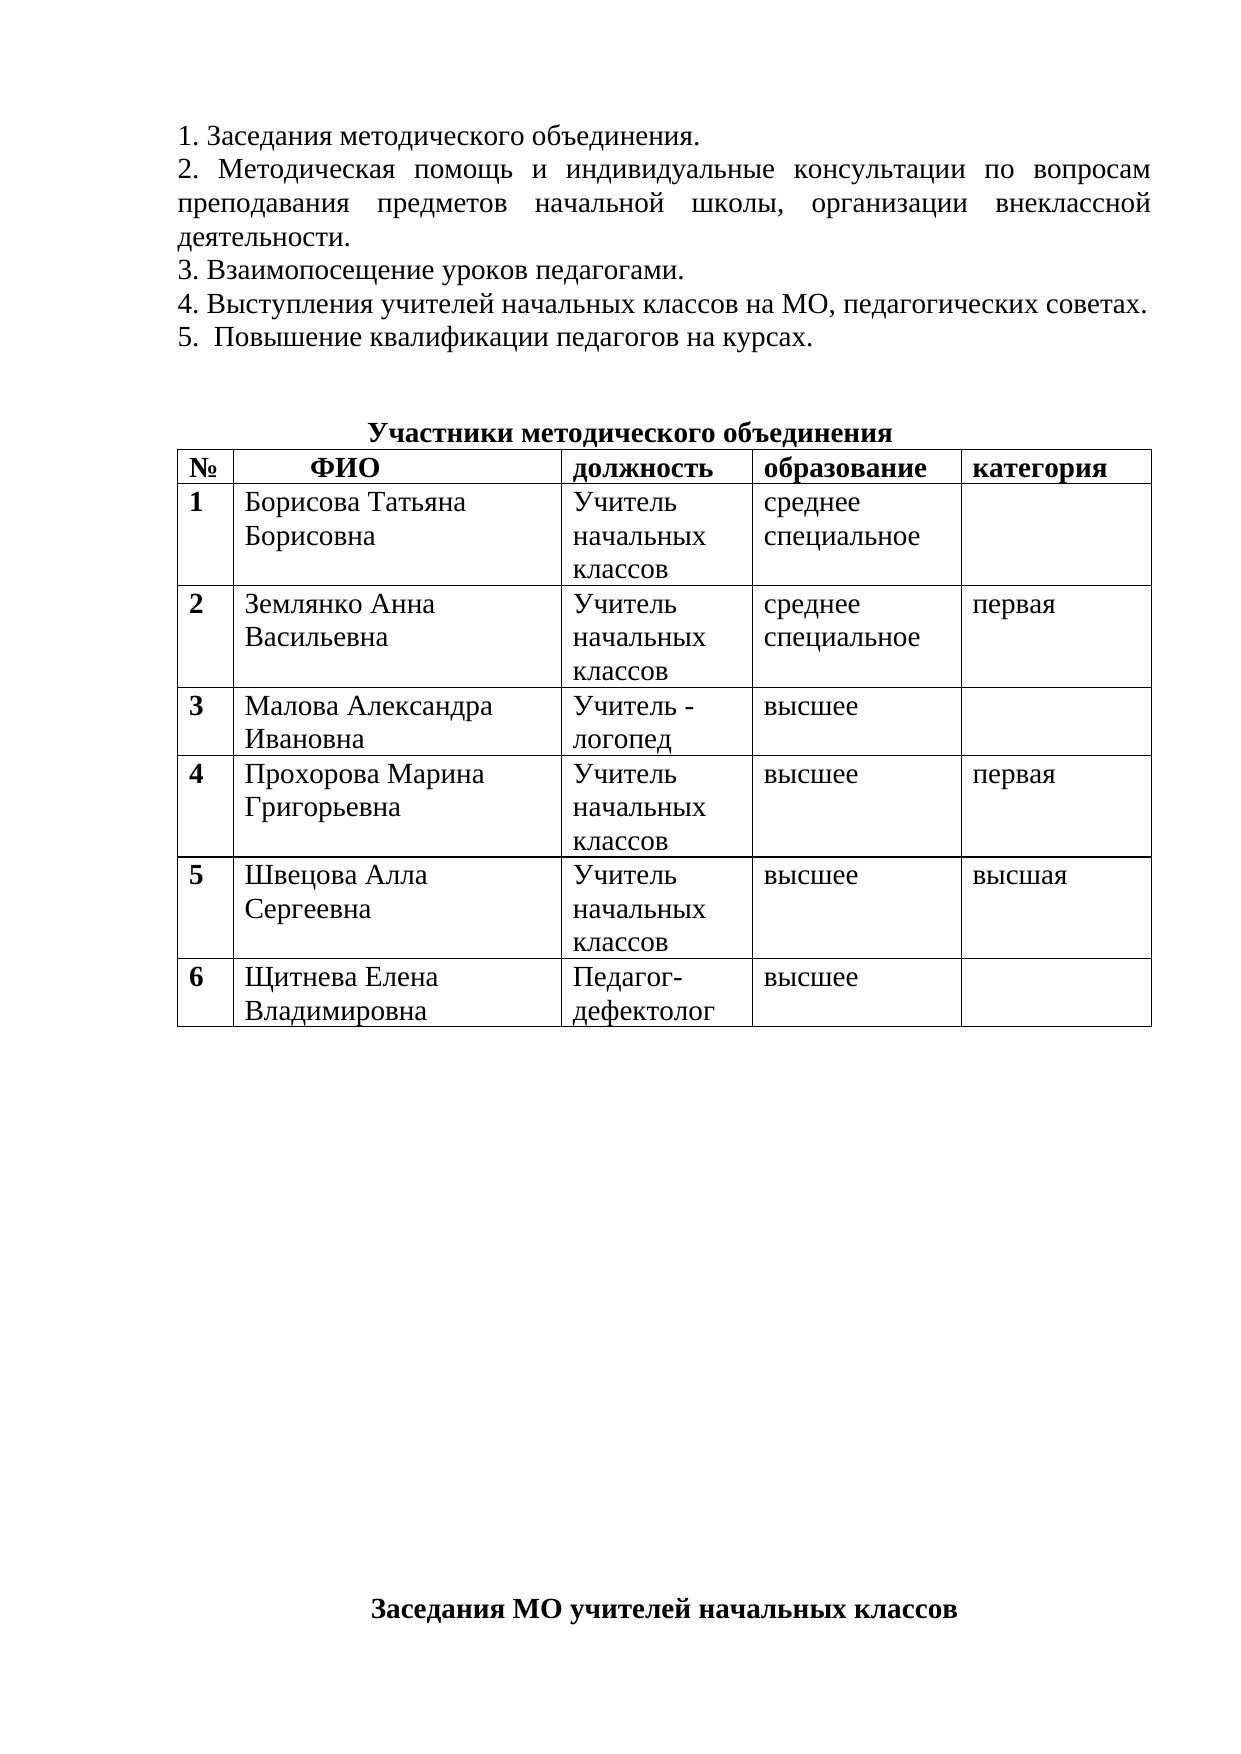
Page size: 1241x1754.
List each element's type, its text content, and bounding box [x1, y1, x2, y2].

text Участники методического объединения [177, 415, 1152, 449]
table_cell Швецова Алла Сергеевна [234, 858, 561, 958]
table_header № [178, 450, 233, 483]
table_cell среднее специальное [753, 586, 961, 687]
table_cell [962, 688, 1151, 755]
table_cell 2 [178, 586, 233, 687]
table_cell Учитель начальных классов [562, 484, 752, 585]
table_header ФИО [234, 450, 561, 483]
table_header категория [962, 450, 1151, 483]
table_cell Прохорова Марина Григорьевна [234, 756, 561, 856]
table_cell первая [962, 586, 1151, 687]
table_cell Учитель начальных классов [562, 756, 752, 856]
text 4. Выступления учителей начальных классов на МО, педагогических советах. [177, 286, 1152, 319]
table_cell 4 [178, 756, 233, 856]
table_header должность [562, 450, 752, 483]
table_cell Учитель начальных классов [562, 586, 752, 687]
text 2. Методическая помощь и индивидуальные консультации по вопросам преподавания предметов начальной школы, организации внеклассной деятельности. [177, 152, 1152, 252]
table_cell Малова Александра Ивановна [234, 688, 561, 755]
table_cell Учитель -логопед [562, 688, 752, 755]
table_cell Учитель начальных классов [562, 858, 752, 958]
table_cell высшее [753, 959, 961, 1026]
table_cell высшее [753, 858, 961, 958]
table_cell Педагог-дефектолог [562, 959, 752, 1026]
table_cell высшая [962, 858, 1151, 958]
table_cell Щитнева Елена Владимировна [234, 959, 561, 1026]
table_cell высшее [753, 756, 961, 856]
table_cell 5 [178, 858, 233, 958]
table_cell 1 [178, 484, 233, 585]
table_header образование [753, 450, 961, 483]
table_cell среднее специальное [753, 484, 961, 585]
text Заседания МО учителей начальных классов [177, 1591, 1152, 1625]
table_cell 6 [178, 959, 233, 1026]
table_cell высшее [753, 688, 961, 755]
table_cell [962, 959, 1151, 1026]
table_cell первая [962, 756, 1151, 856]
table_cell Борисова Татьяна Борисовна [234, 484, 561, 585]
table_cell Землянко Анна Васильевна [234, 586, 561, 687]
table_cell 3 [178, 688, 233, 755]
text 3. Взаимопосещение уроков педагогами. [177, 252, 1152, 286]
text 5. Повышение квалификации педагогов на курсах. [177, 319, 1152, 353]
text 1. Заседания методического объединения. [177, 118, 1152, 152]
table_cell [962, 484, 1151, 585]
